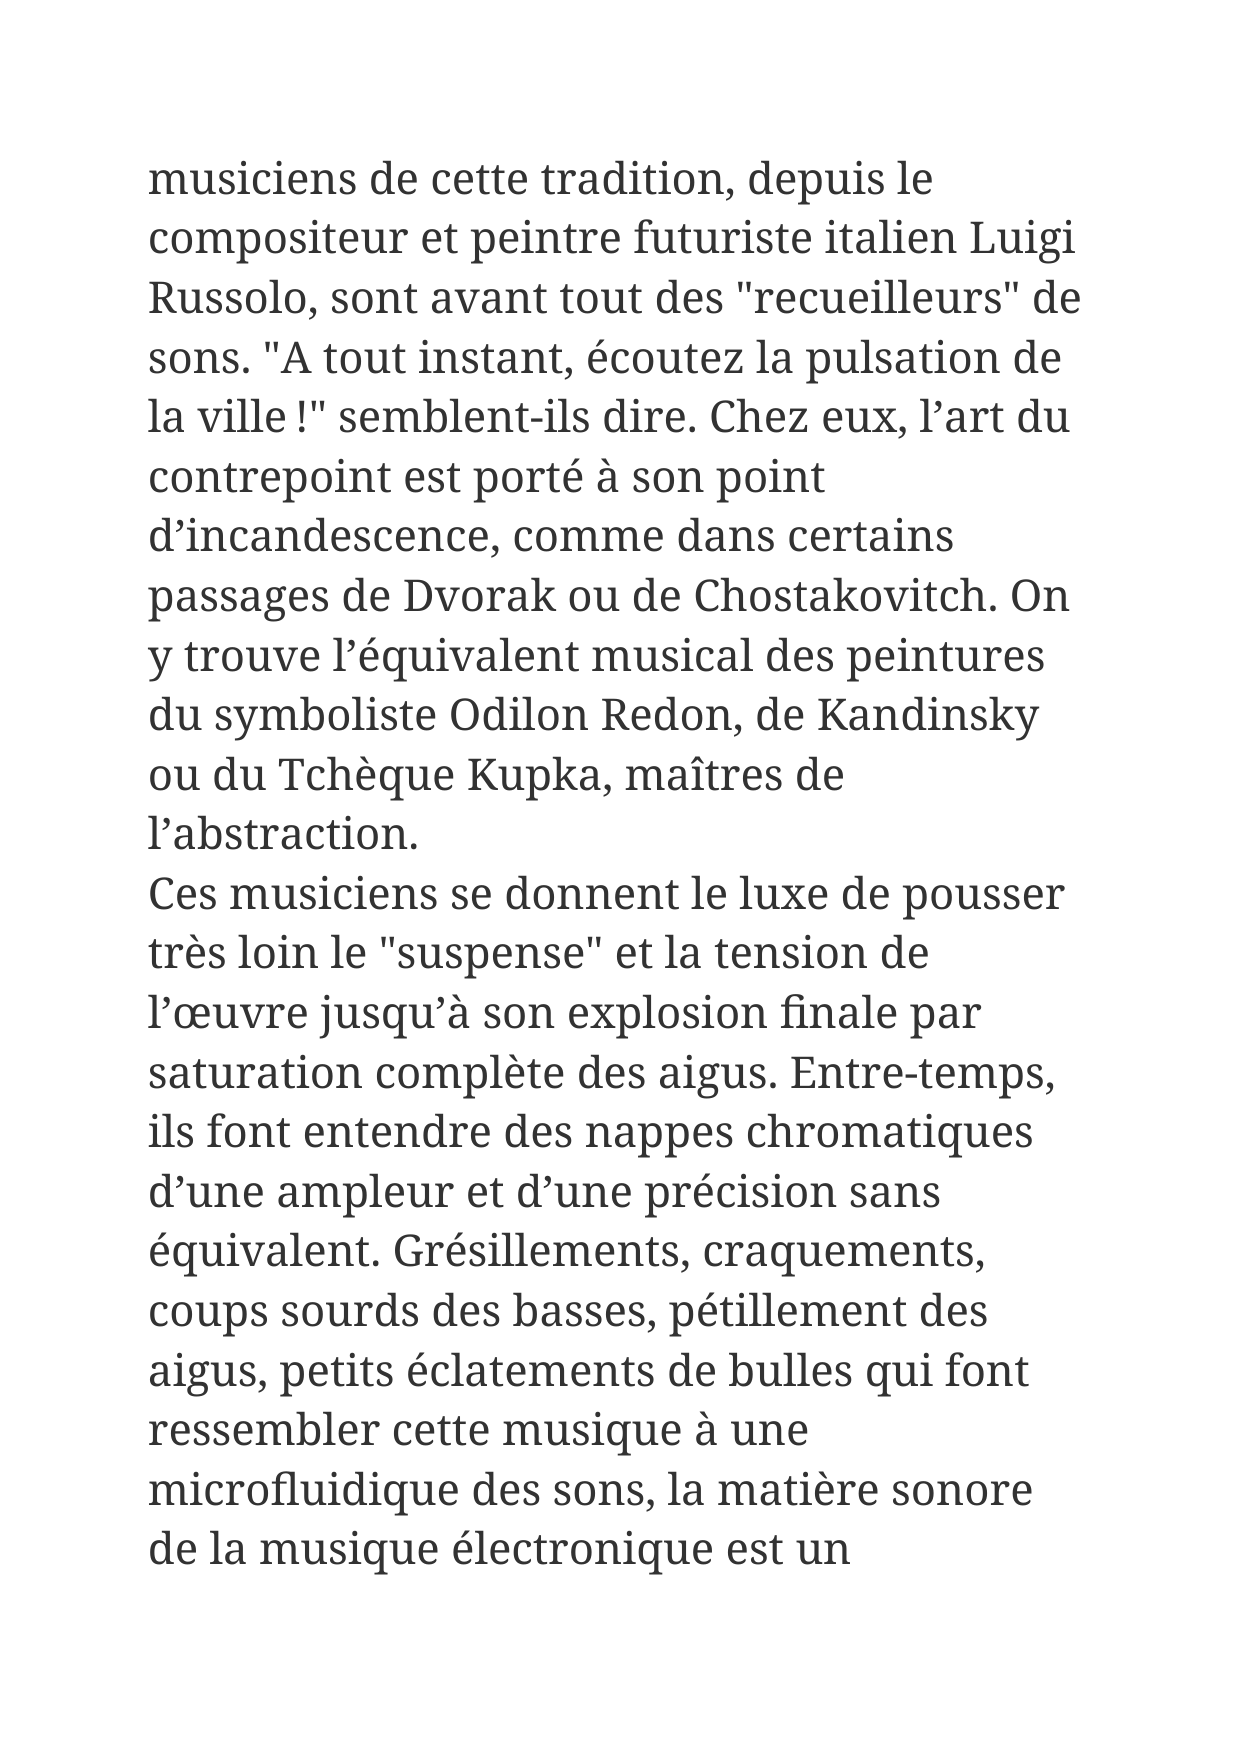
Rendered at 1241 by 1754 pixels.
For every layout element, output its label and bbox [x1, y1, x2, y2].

text [148, 863, 1093, 1578]
text [148, 148, 1093, 863]
